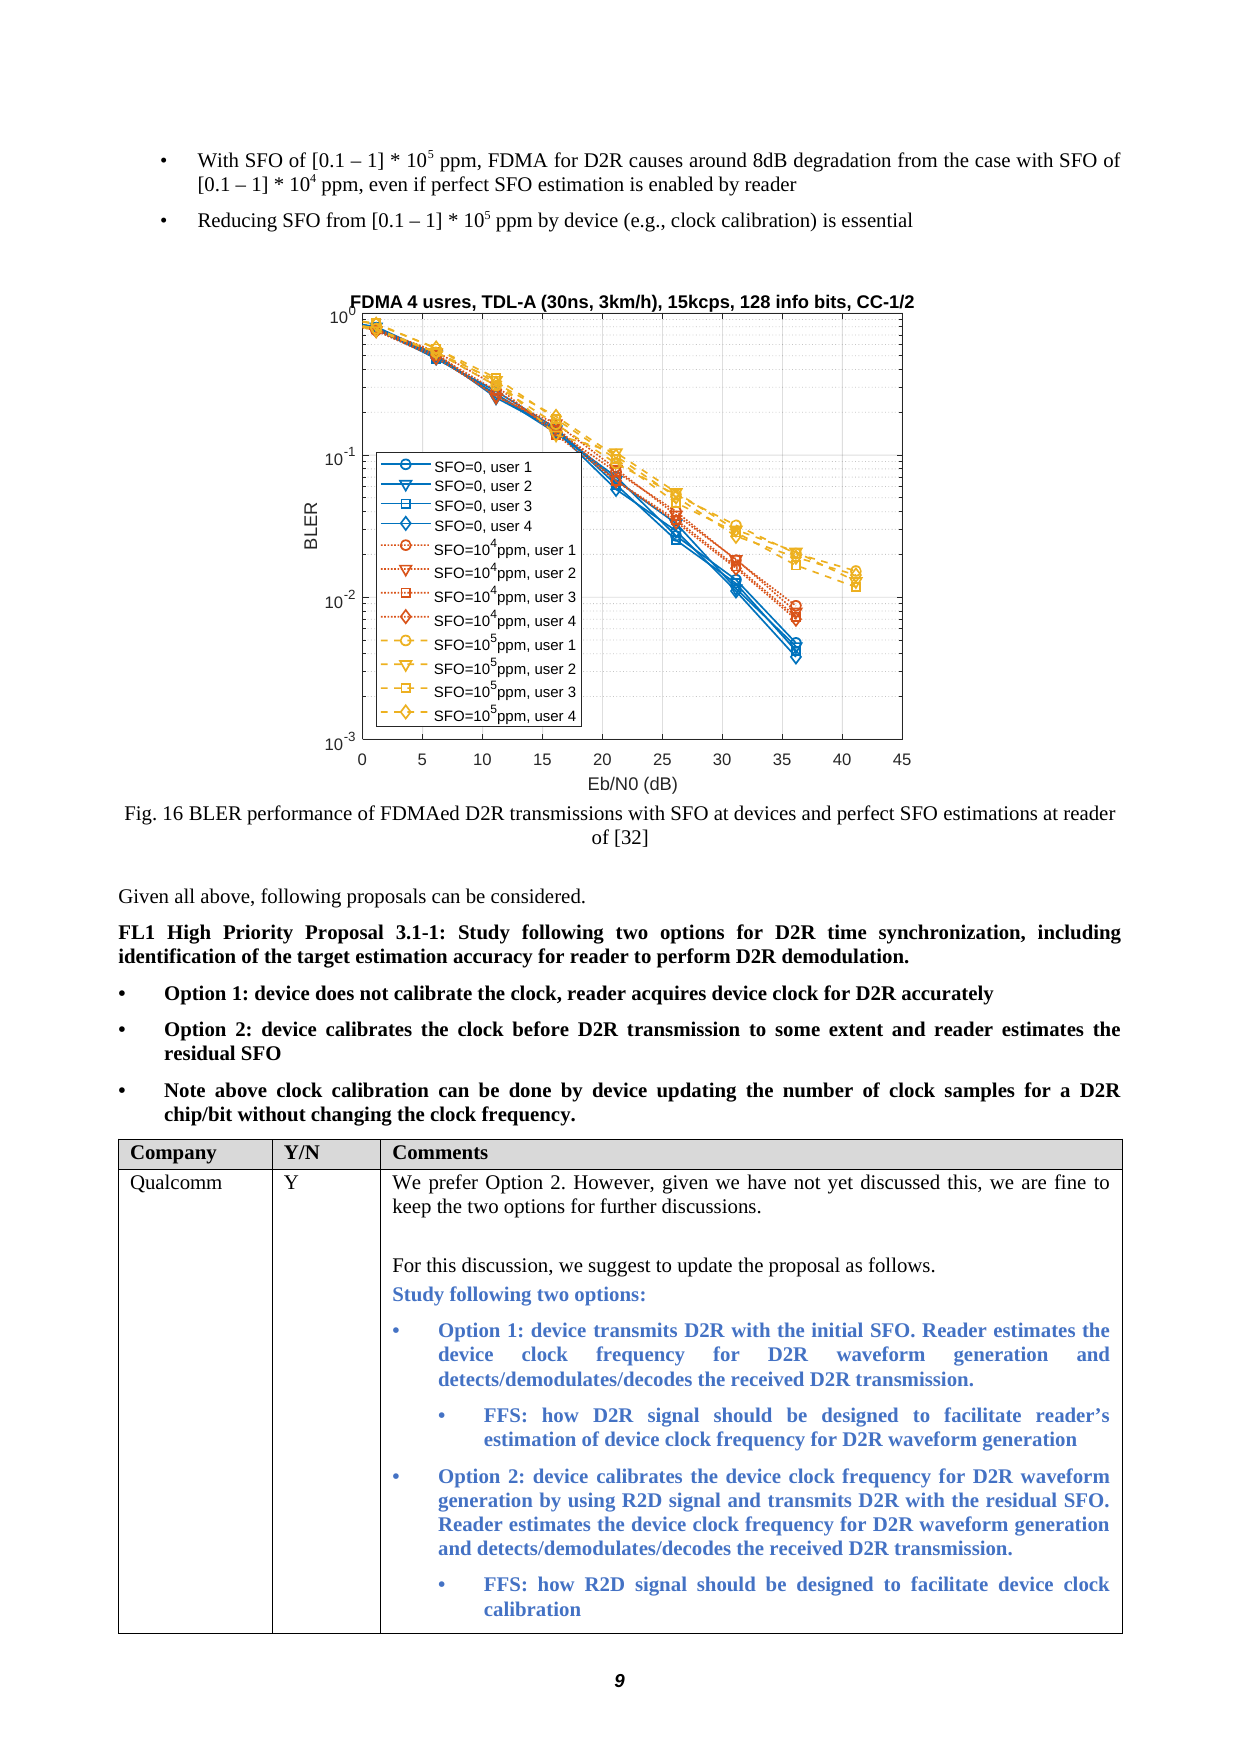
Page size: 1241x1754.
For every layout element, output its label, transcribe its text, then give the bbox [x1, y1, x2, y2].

table_header Company [119, 1140, 272, 1169]
text FL1 High Priority Proposal 3.1-1: Study following two options for D2R time synchronization, including identification of the target estimation accuracy for reader to perform D2R demodulation. [118, 920, 1122, 968]
list Note above clock calibration can be done by device updating the number of clock samples for a D2R chip/bit without changing the clock frequency. [118, 1078, 1122, 1126]
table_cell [381, 1170, 1122, 1633]
table_cell Qualcomm [119, 1170, 272, 1633]
table_header Y/N [273, 1140, 380, 1169]
list Reducing SFO from [0.1 – 1] * 105 ppm by device (e.g., clock calibration) is essential [160, 208, 1122, 232]
list Option 2: device calibrates the clock before D2R transmission to some extent and reader estimates the residual SFO [118, 1017, 1122, 1065]
text Fig. 16 BLER performance of FDMAed D2R transmissions with SFO at devices and perfect SFO estimations at reader of [32] [118, 801, 1122, 849]
list With SFO of [0.1 – 1] * 105 ppm, FDMA for D2R causes around 8dB degradation from the case with SFO of [0.1 – 1] * 104 ppm, even if perfect SFO estimation is enabled by reader [160, 147, 1122, 196]
list Option 1: device does not calibrate the clock, reader acquires device clock for D2R accurately [118, 981, 1122, 1005]
table_cell Y [273, 1170, 380, 1633]
table_header Comments [381, 1140, 1122, 1169]
text Given all above, following proposals can be considered. [118, 883, 1122, 908]
